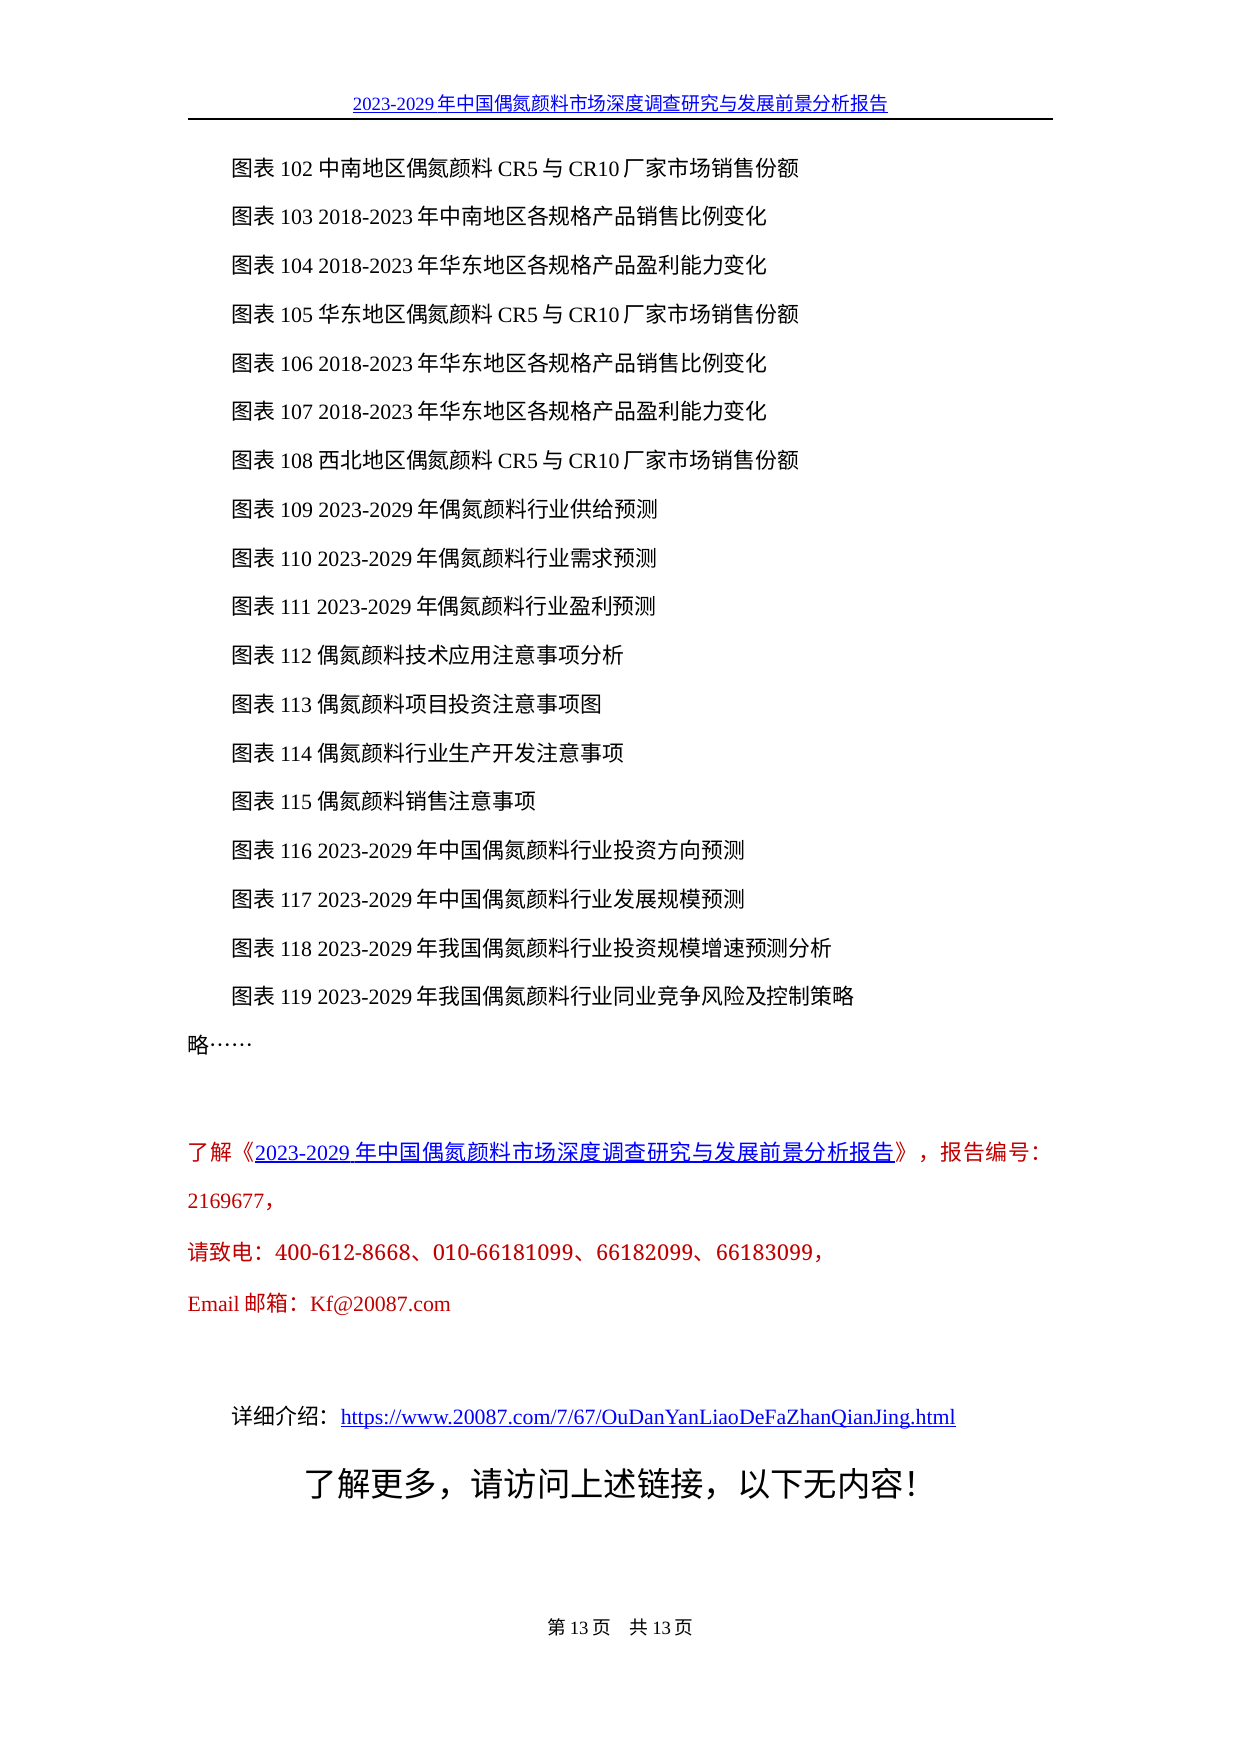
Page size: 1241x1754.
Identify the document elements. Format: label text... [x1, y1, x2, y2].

text 详细介绍：https://www.20087.com/7/67/OuDanYanLiaoDeFaZhanQianJing.html [187, 1399, 1053, 1431]
text 请致电：400-612-8668、010-66181099、66182099、66183099， [187, 1234, 1053, 1267]
text Email邮箱：Kf@20087.com [187, 1286, 1053, 1318]
text 了解《2023-2029年中国偶氮颜料市场深度调查研究与发展前景分析报告》，报告编号：2169677， [187, 1134, 1053, 1215]
title 了解更多，请访问上述链接，以下无内容！ [187, 1449, 1053, 1514]
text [187, 150, 1053, 1060]
